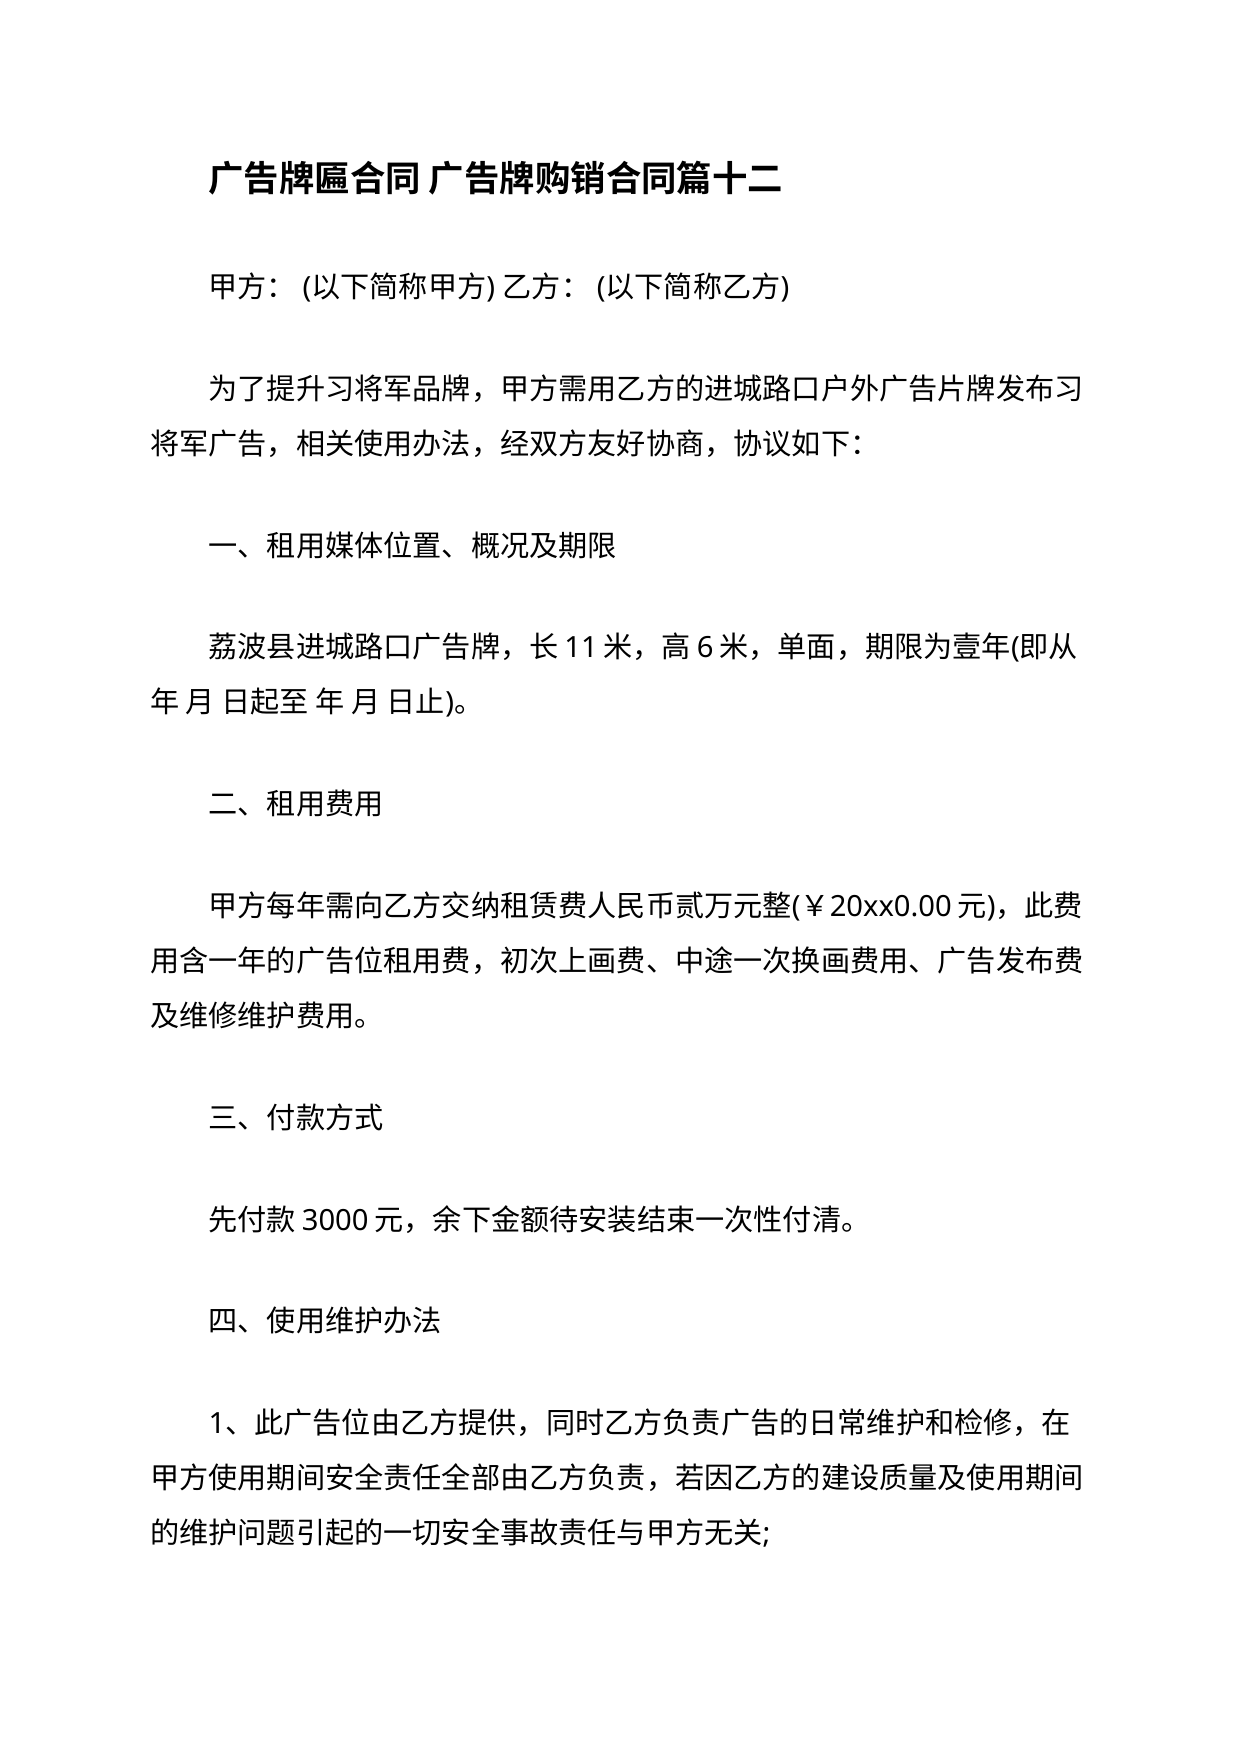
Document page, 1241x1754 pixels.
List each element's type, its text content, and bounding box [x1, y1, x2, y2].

text 甲方每年需向乙方交纳租赁费人民币贰万元整(￥20xx0.00元)，此费用含一年的广告位租用费，初次上画费、中途一次换画费用、广告发布费及维修维护费用。 [150, 883, 1090, 1035]
text 广告牌匾合同 广告牌购销合同篇十二 [150, 150, 1090, 201]
text 甲方： (以下简称甲方) 乙方： (以下简称乙方) [150, 263, 1090, 306]
text 四、使用维护办法 [150, 1298, 1090, 1340]
text 三、付款方式 [150, 1094, 1090, 1137]
text 1、此广告位由乙方提供，同时乙方负责广告的日常维护和检修，在甲方使用期间安全责任全部由乙方负责，若因乙方的建设质量及使用期间的维护问题引起的一切安全事故责任与甲方无关; [150, 1400, 1090, 1552]
text 先付款3000元，余下金额待安装结束一次性付清。 [150, 1196, 1090, 1238]
text 为了提升习将军品牌，甲方需用乙方的进城路口户外广告片牌发布习将军广告，相关使用办法，经双方友好协商，协议如下： [150, 365, 1090, 463]
text 二、租用费用 [150, 781, 1090, 823]
text 荔波县进城路口广告牌，长11米，高6米，单面，期限为壹年(即从 年 月 日起至 年 月 日止)。 [150, 624, 1090, 721]
text 一、租用媒体位置、概况及期限 [150, 522, 1090, 564]
